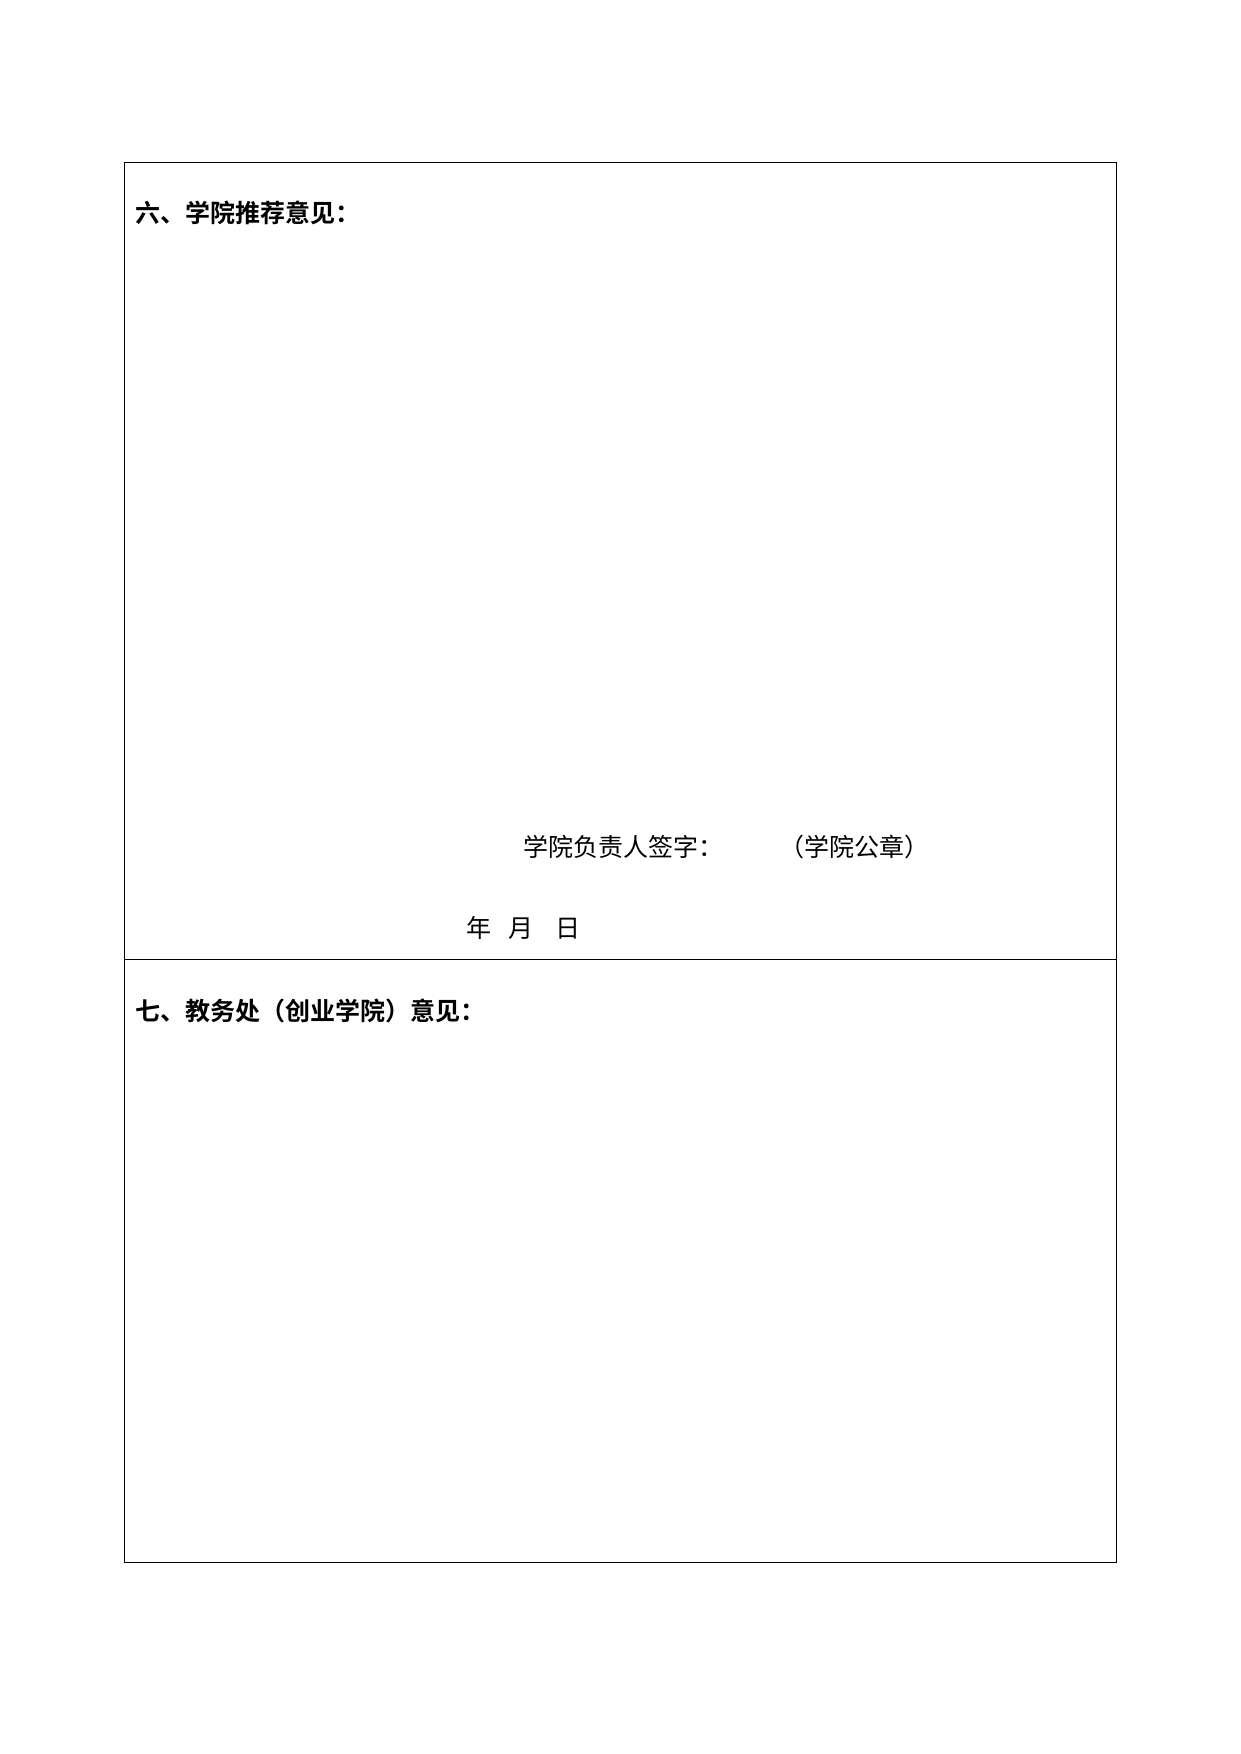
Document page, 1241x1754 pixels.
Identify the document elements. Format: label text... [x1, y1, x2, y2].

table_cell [125, 960, 1116, 1562]
table_cell 六、学院推荐意见： 学院负责人签字： （学院公章） 年 月 日 [125, 163, 1116, 959]
